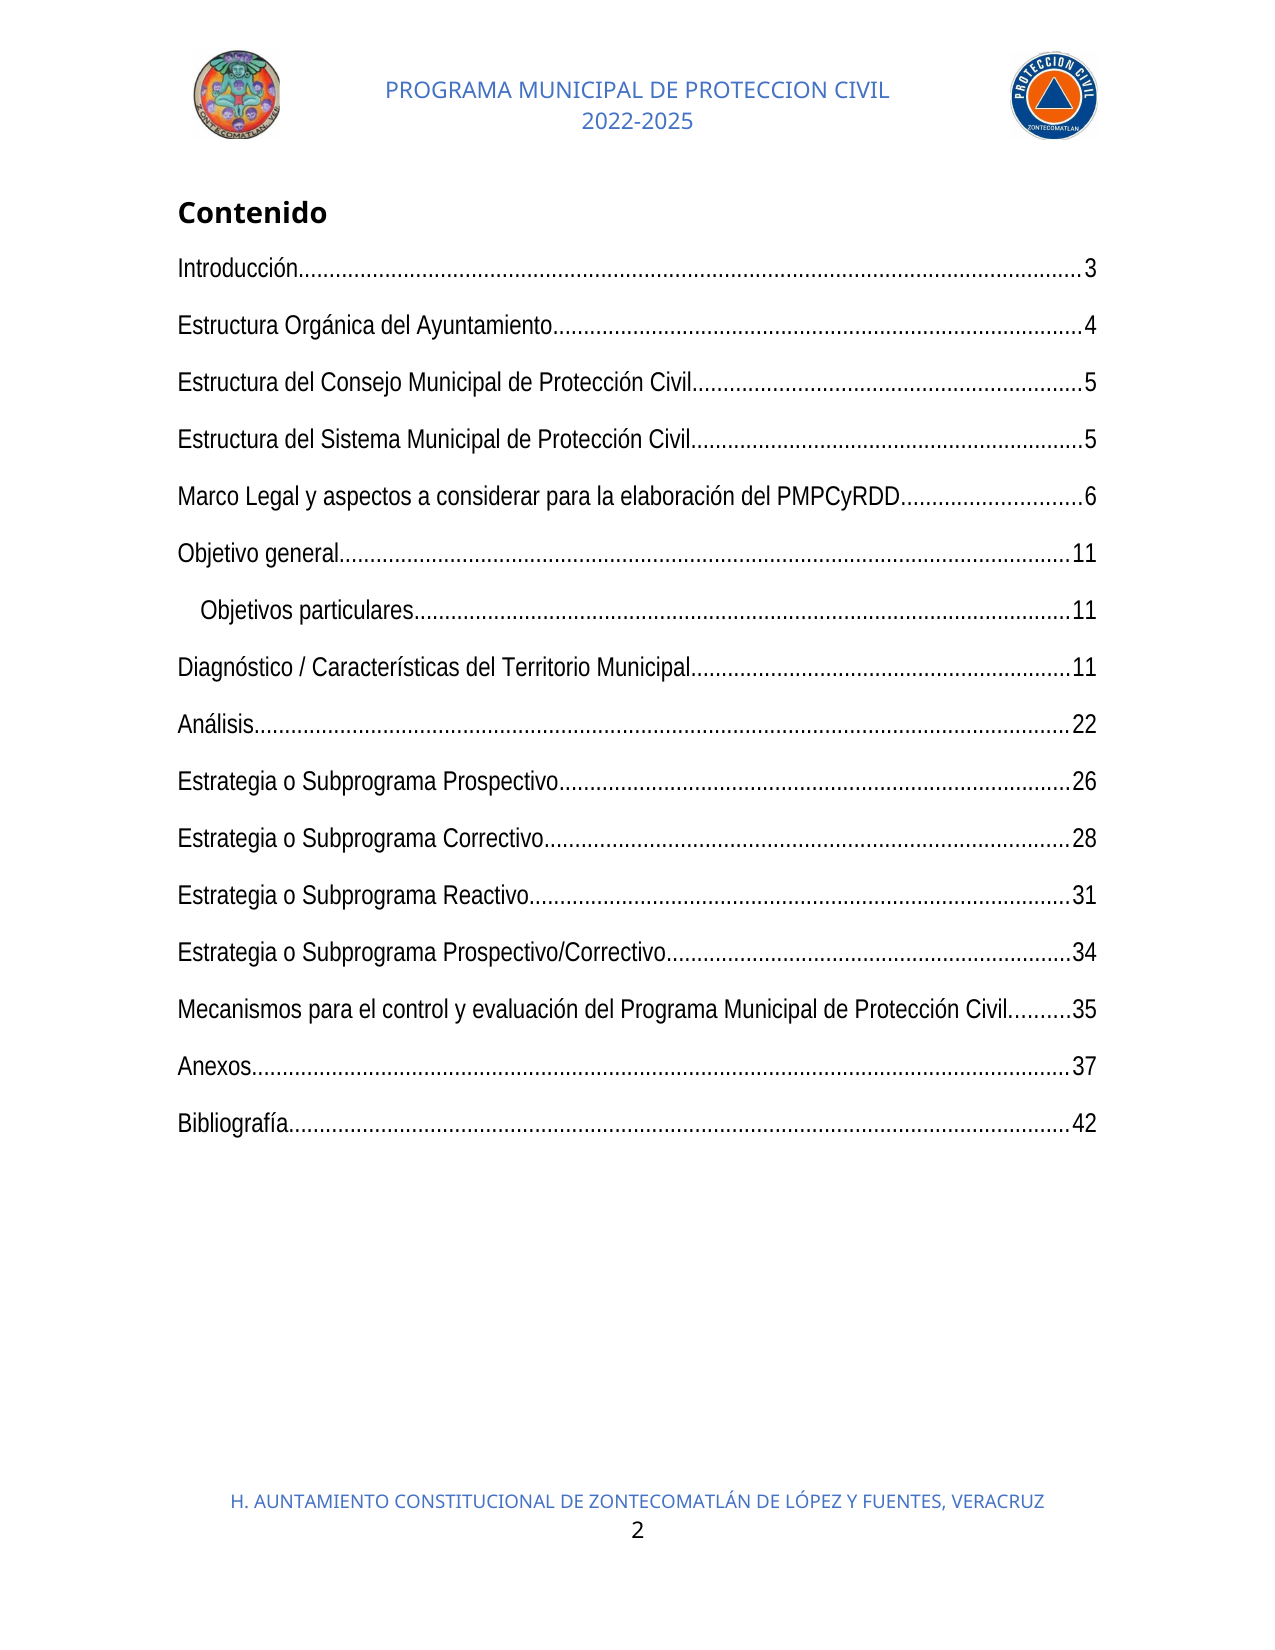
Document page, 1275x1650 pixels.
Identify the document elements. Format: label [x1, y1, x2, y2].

picture [192, 48, 280, 139]
picture [1010, 51, 1098, 140]
